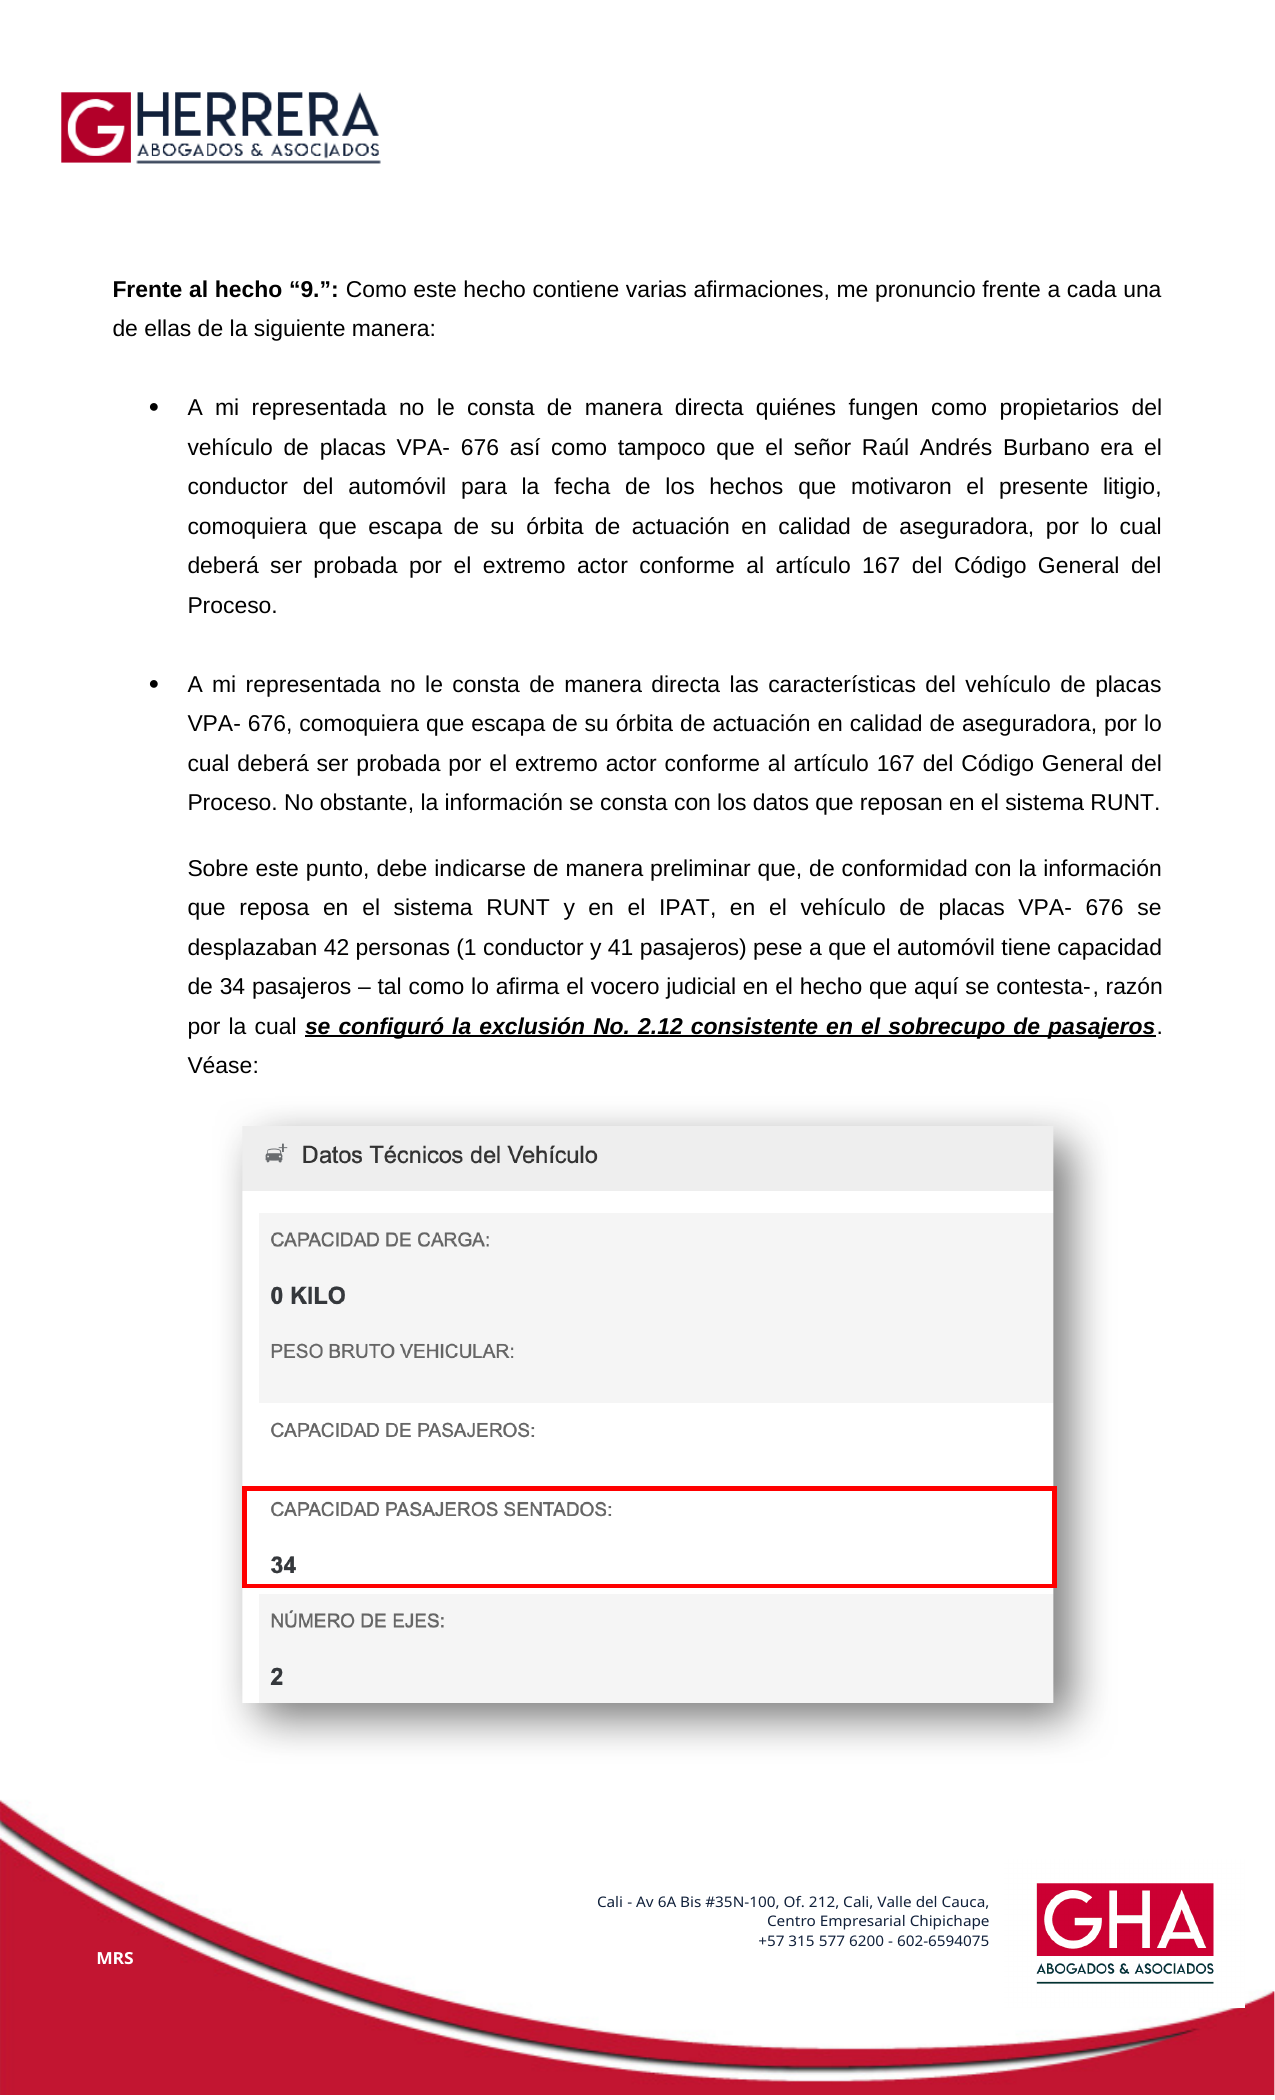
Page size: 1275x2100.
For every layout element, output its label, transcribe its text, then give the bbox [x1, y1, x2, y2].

picture [242, 1126, 1054, 1486]
picture [0, 1787, 1275, 2095]
list A mi representada no le consta de manera directa quiénes fungen como propietarios del vehículo de placas VPA- 676 así como tampoco que el señor Raúl Andrés Burbano era el conductor del automóvil para la fecha de los hechos que motivaron el presente litigio, comoquiera que escapa de su órbita de actuación en calidad de aseguradora, por lo cual deberá ser probada por el extremo actor conforme al artículo 167 del Código General del Proceso. [150, 394, 1163, 618]
picture [58, 89, 382, 166]
list Sobre este punto, debe indicarse de manera preliminar que, de conformidad con la información que reposa en el sistema RUNT y en el IPAT, en el vehículo de placas VPA- 676 se desplazaban 42 personas (1 conductor y 41 pasajeros) pese a que el automóvil tiene capacidad de 34 pasajeros – tal como lo afirma el vocero judicial en el hecho que aquí se contesta-, razón por la cual se configuró la exclusión No. 2.12 consistente en el sobrecupo de pasajeros. Véase: [187, 855, 1163, 1078]
list A mi representada no le consta de manera directa las características del vehículo de placas VPA- 676, comoquiera que escapa de su órbita de actuación en calidad de aseguradora, por lo cual deberá ser probada por el extremo actor conforme al artículo 167 del Código General del Proceso. No obstante, la información se consta con los datos que reposan en el sistema RUNT. [150, 671, 1163, 815]
text Frente al hecho “9.”: Como este hecho contiene varias afirmaciones, me pronuncio frente a cada una de ellas de la siguiente manera: [112, 276, 1163, 342]
picture [242, 1588, 1054, 1703]
picture [247, 1491, 1052, 1584]
